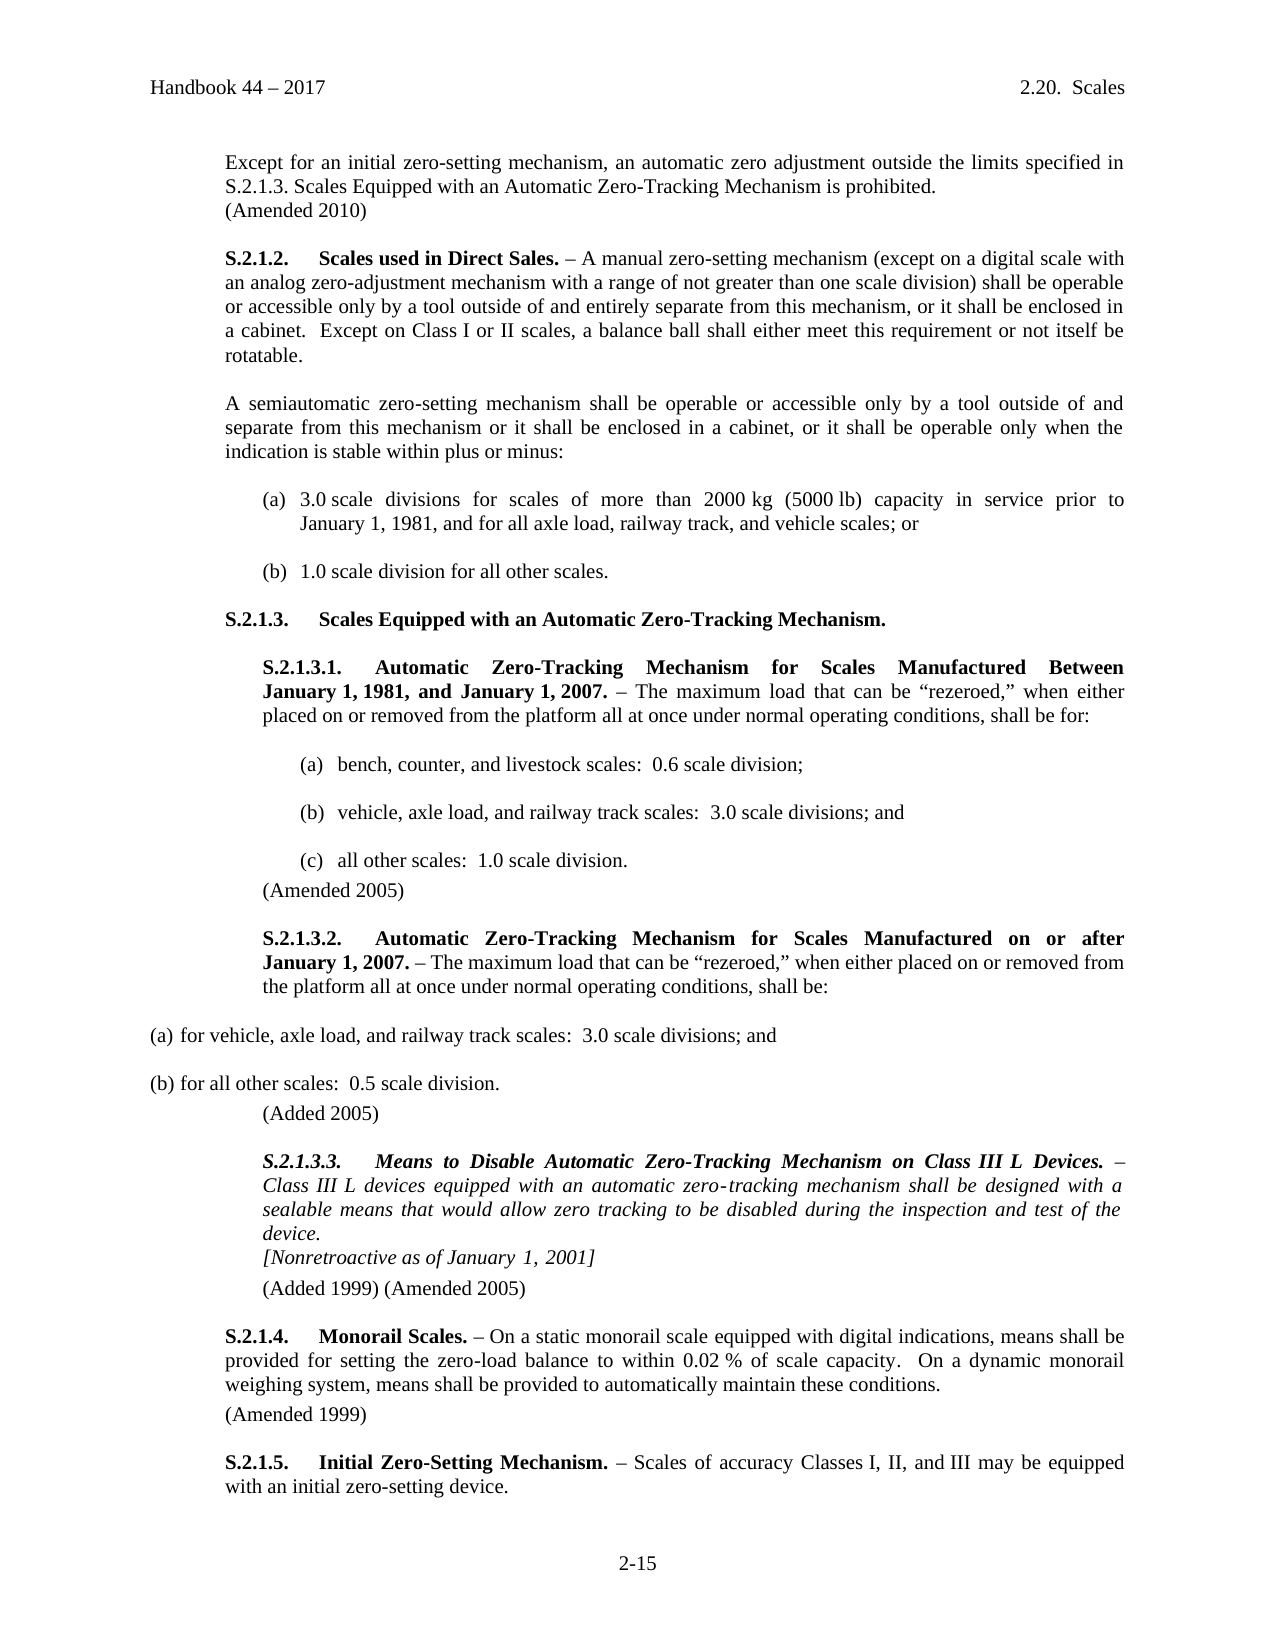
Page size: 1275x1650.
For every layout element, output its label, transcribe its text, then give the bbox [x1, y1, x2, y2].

text (Amended 2010) [225, 198, 1125, 222]
text [Nonretroactive as of January 1, 2001] [262, 1245, 1125, 1269]
text (Amended 1999) [225, 1402, 1125, 1426]
text (a) 3.0 scale divisions for scales of more than 2000 kg (5000 lb) capacity in service prior to January 1, 1981, and for all axle load, railway track, and vehicle scales; or [262, 487, 1125, 535]
list for all other scales: 0.5 scale division. [150, 1071, 1125, 1095]
text S.2.1.4. Monorail Scales. – On a static monorail scale equipped with digital indications, means shall be provided for setting the zero-load balance to within 0.02 % of scale capacity. On a dynamic monorail weighing system, means shall be provided to automatically maintain these conditions. [225, 1324, 1125, 1396]
text (a) bench, counter, and livestock scales: 0.6 scale division; [300, 752, 1125, 776]
text (Added 1999) (Amended 2005) [262, 1276, 1125, 1300]
text (Amended 2005) [150, 878, 1125, 902]
list all other scales: 1.0 scale division. [300, 848, 1125, 872]
text S.2.1.3.1. Automatic Zero-Tracking Mechanism for Scales Manufactured Between January 1, 1981, and January 1, 2007. – The maximum load that can be “rezeroed,” when either placed on or removed from the platform all at once under normal operating conditions, shall be for: [262, 655, 1125, 727]
list for vehicle, axle load, and railway track scales: 3.0 scale divisions; and [150, 1022, 1125, 1047]
text S.2.1.5. Initial Zero-Setting Mechanism. – Scales of accuracy Classes I, II, and III may be equipped with an initial zero-setting device. [225, 1450, 1125, 1498]
text (b) vehicle, axle load, and railway track scales: 3.0 scale divisions; and [300, 800, 1125, 824]
text S.2.1.3. Scales Equipped with an Automatic Zero-Tracking Mechanism. [225, 607, 1125, 631]
text A semiautomatic zero-setting mechanism shall be operable or accessible only by a tool outside of and separate from this mechanism or it shall be enclosed in a cabinet, or it shall be operable only when the indication is stable within plus or minus: [225, 391, 1125, 463]
text S.2.1.3.3. Means to Disable Automatic Zero-Tracking Mechanism on Class III L Devices. – Class III L devices equipped with an automatic zero-tracking mechanism shall be designed with a sealable means that would allow zero tracking to be disabled during the inspection and test of the device. [262, 1149, 1125, 1245]
text S.2.1.3.2. Automatic Zero-Tracking Mechanism for Scales Manufactured on or after January 1, 2007. – The maximum load that can be “rezeroed,” when either placed on or removed from the platform all at once under normal operating conditions, shall be: [150, 926, 1125, 998]
text Except for an initial zero-setting mechanism, an automatic zero adjustment outside the limits specified in S.2.1.3. Scales Equipped with an Automatic Zero-Tracking Mechanism is prohibited. [225, 150, 1125, 198]
text S.2.1.2. Scales used in Direct Sales. – A manual zero-setting mechanism (except on a digital scale with an analog zero-adjustment mechanism with a range of not greater than one scale division) shall be operable or accessible only by a tool outside of and entirely separate from this mechanism, or it shall be enclosed in a cabinet. Except on Class I or II scales, a balance ball shall either meet this requirement or not itself be rotatable. [225, 246, 1125, 367]
text (Added 2005) [150, 1101, 1125, 1125]
text (b) 1.0 scale division for all other scales. [262, 559, 1125, 583]
